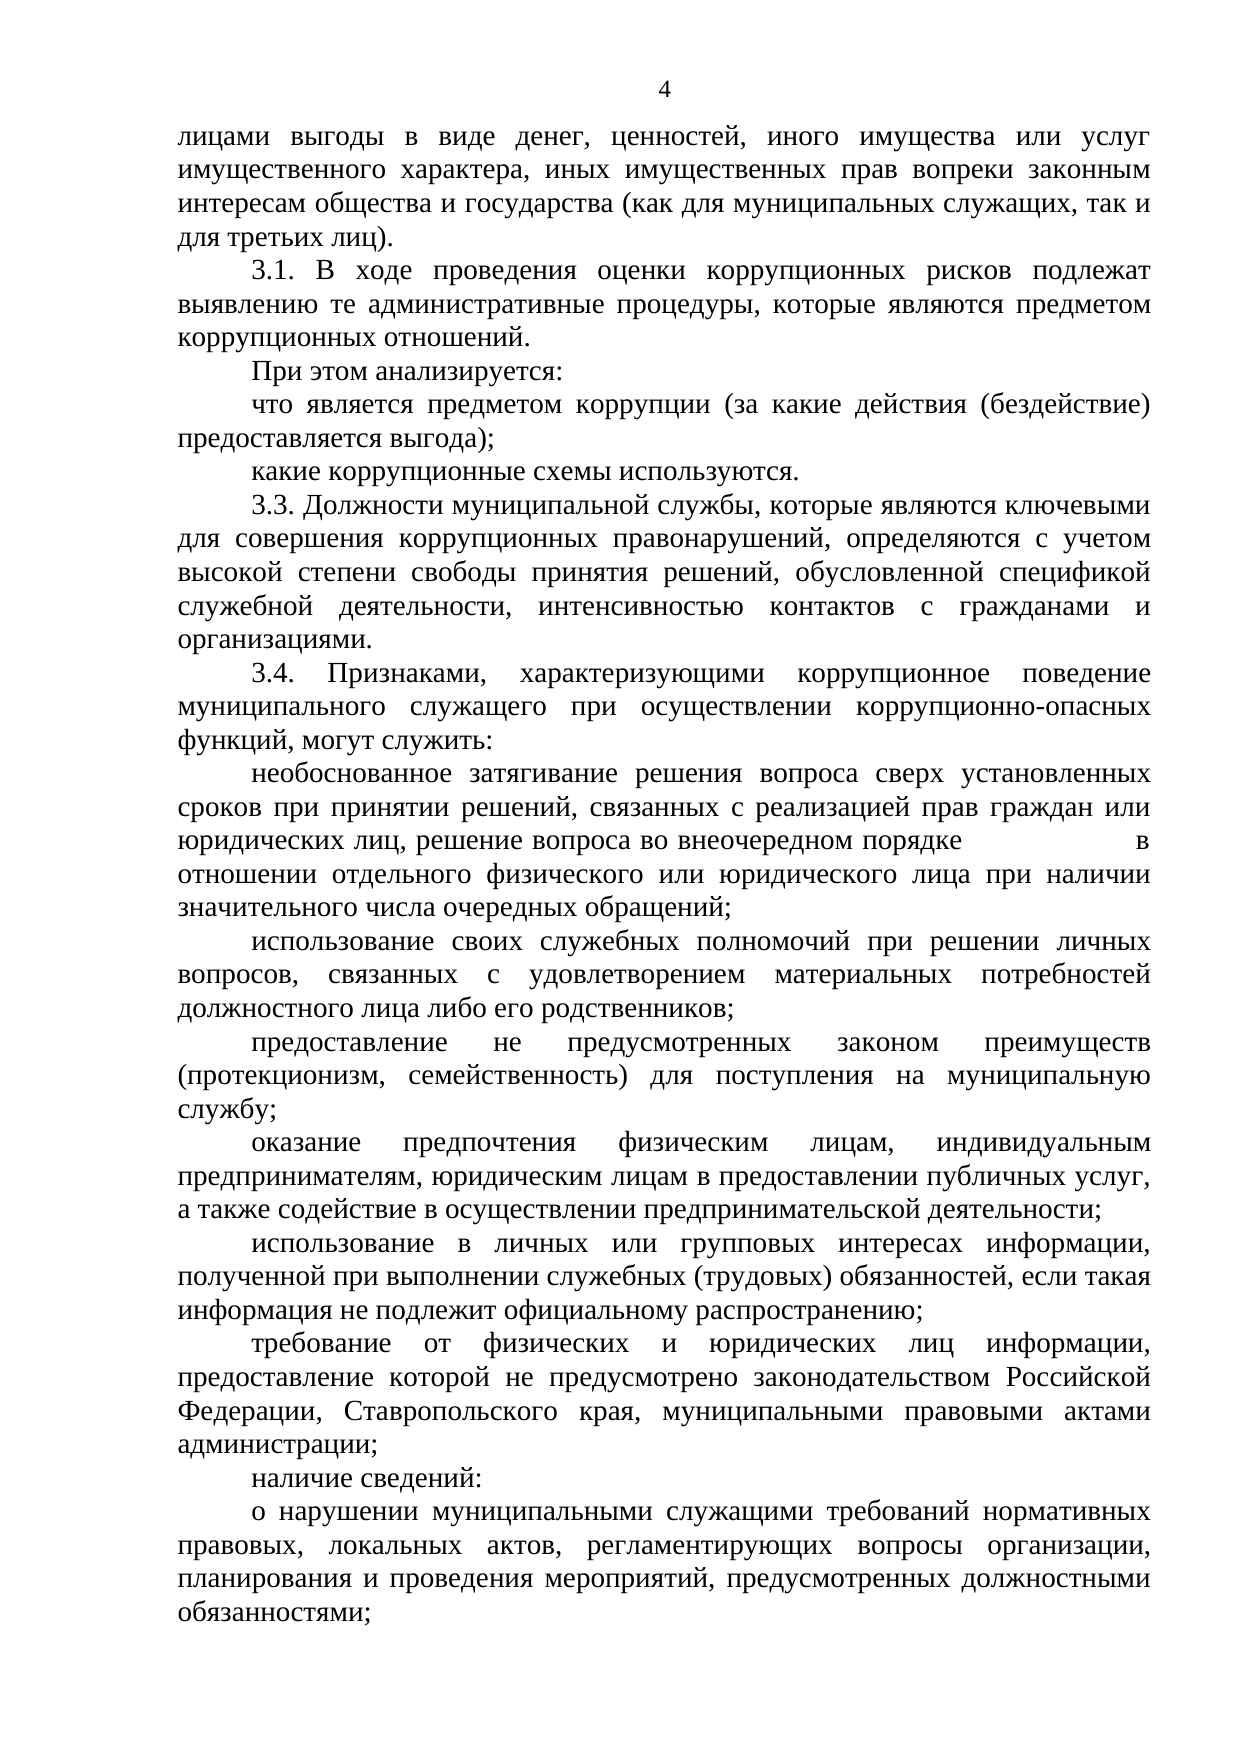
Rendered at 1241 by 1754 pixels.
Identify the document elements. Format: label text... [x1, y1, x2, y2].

text оказание предпочтения физическим лицам, индивидуальным предпринимателям, юридическим лицам в предоставлении публичных услуг, а также содействие в осуществлении предпринимательской деятельности; [177, 1124, 1152, 1225]
text требование от физических и юридических лиц информации, предоставление которой не предусмотрено законодательством Российской Федерации, Ставропольского края, муниципальными правовыми актами администрации; [177, 1326, 1152, 1460]
text наличие сведений: [177, 1460, 1152, 1493]
text что является предметом коррупции (за какие действия (бездействие) предоставляется выгода); [177, 386, 1152, 453]
text использование в личных или групповых интересах информации, полученной при выполнении служебных (трудовых) обязанностей, если такая информация не подлежит официальному распространению; [177, 1225, 1152, 1326]
text При этом анализируется: [177, 353, 1152, 386]
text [177, 118, 1152, 252]
text какие коррупционные схемы используются. [177, 453, 1152, 487]
text необоснованное затягивание решения вопроса сверх установленных сроков при принятии решений, связанных с реализацией прав граждан или юридических лиц, решение вопроса во внеочередном порядке в отношении отдельного физического или юридического лица при наличии значительного числа очередных обращений; [177, 755, 1152, 923]
text 3.4. Признаками, характеризующими коррупционное поведение муниципального служащего при осуществлении коррупционно-опасных функций, могут служить: [177, 655, 1152, 755]
text использование своих служебных полномочий при решении личных вопросов, связанных с удовлетворением материальных потребностей должностного лица либо его родственников; [177, 923, 1152, 1024]
text 3.3. Должности муниципальной службы, которые являются ключевыми для совершения коррупционных правонарушений, определяются с учетом высокой степени свободы принятия решений, обусловленной спецификой служебной деятельности, интенсивностью контактов с гражданами и организациями. [177, 487, 1152, 655]
text о нарушении муниципальными служащими требований нормативных правовых, локальных актов, регламентирующих вопросы организации, планирования и проведения мероприятий, предусмотренных должностными обязанностями; [177, 1493, 1152, 1627]
text 3.1. В ходе проведения оценки коррупционных рисков подлежат выявлению те административные процедуры, которые являются предметом коррупционных отношений. [177, 252, 1152, 353]
text предоставление не предусмотренных законом преимуществ (протекционизм, семейственность) для поступления на муниципальную службу; [177, 1024, 1152, 1124]
